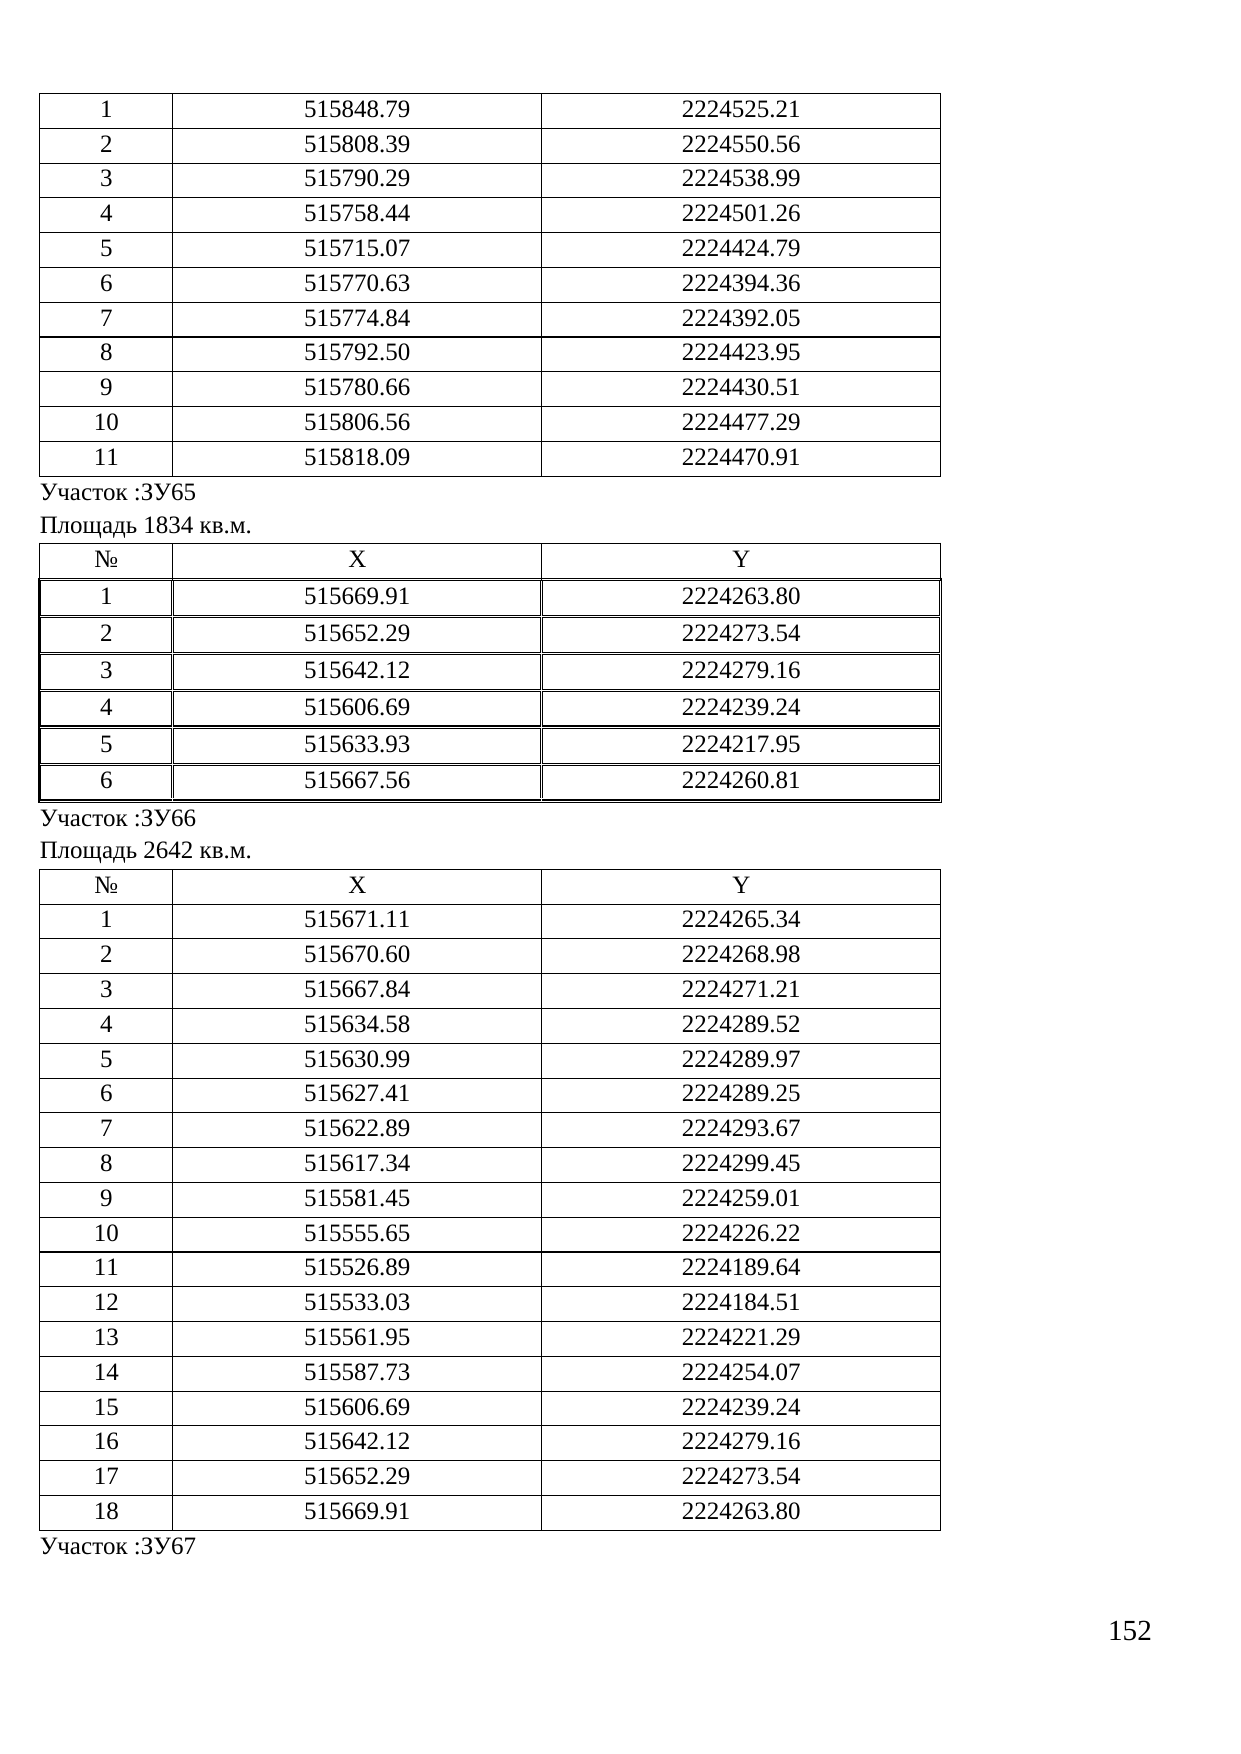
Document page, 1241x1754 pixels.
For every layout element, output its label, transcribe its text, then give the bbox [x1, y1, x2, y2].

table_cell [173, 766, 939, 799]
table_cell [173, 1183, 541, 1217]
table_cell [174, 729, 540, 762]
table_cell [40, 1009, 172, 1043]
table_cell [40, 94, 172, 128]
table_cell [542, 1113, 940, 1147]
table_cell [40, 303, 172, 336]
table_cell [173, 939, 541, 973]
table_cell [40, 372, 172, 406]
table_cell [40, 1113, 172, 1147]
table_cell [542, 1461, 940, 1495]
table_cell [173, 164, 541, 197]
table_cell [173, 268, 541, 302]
text Площадь 1834 кв.м. [0, 510, 1152, 538]
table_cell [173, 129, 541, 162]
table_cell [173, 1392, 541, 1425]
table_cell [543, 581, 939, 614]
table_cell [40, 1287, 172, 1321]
text Участок :ЗУ66 [0, 803, 1152, 831]
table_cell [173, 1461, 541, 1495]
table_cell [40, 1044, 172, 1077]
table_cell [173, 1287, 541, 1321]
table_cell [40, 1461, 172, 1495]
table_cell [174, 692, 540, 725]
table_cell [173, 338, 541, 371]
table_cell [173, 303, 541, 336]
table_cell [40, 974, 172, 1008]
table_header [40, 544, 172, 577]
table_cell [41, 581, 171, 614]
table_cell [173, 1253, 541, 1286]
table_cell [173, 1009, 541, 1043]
text Участок :ЗУ67 [0, 1531, 1152, 1559]
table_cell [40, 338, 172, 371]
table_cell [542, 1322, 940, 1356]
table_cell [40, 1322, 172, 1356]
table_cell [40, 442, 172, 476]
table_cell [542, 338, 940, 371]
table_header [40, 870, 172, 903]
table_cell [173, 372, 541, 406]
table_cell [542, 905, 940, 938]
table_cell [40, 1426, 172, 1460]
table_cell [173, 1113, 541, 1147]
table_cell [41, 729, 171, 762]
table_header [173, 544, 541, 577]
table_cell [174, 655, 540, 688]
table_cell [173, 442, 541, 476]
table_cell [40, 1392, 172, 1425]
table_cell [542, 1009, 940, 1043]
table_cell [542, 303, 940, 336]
text Участок :ЗУ65 [0, 477, 1152, 505]
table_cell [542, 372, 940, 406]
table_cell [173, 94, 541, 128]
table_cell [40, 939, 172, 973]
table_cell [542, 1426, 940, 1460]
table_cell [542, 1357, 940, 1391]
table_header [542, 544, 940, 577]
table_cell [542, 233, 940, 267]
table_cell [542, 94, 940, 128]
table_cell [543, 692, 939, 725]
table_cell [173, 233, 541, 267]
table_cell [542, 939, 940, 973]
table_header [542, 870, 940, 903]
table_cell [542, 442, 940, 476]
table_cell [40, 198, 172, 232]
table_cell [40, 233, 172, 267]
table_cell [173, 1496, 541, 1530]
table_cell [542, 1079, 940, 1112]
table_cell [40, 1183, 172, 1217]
text Площадь 2642 кв.м. [0, 836, 1152, 864]
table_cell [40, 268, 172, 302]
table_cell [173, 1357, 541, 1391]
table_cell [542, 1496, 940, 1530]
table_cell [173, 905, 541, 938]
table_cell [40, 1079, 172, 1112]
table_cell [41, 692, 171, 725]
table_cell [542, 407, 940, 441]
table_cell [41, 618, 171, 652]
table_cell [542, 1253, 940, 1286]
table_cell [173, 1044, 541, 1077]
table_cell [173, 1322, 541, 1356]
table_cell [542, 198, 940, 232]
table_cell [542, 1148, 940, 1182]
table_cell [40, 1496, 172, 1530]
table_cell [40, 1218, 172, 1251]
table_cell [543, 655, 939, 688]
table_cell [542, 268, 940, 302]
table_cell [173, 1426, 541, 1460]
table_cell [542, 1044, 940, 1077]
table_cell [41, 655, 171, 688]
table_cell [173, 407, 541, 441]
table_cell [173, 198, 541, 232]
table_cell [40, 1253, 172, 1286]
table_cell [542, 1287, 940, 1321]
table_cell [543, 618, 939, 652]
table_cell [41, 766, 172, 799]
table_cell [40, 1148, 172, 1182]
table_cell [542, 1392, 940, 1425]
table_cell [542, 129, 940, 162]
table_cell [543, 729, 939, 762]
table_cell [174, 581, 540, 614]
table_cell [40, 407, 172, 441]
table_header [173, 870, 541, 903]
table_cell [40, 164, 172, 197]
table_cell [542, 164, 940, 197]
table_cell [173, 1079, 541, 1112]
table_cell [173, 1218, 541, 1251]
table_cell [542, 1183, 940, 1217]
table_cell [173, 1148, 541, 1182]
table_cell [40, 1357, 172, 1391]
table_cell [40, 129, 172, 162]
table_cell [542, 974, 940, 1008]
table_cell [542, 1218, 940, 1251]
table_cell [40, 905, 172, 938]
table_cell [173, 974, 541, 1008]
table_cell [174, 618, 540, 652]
